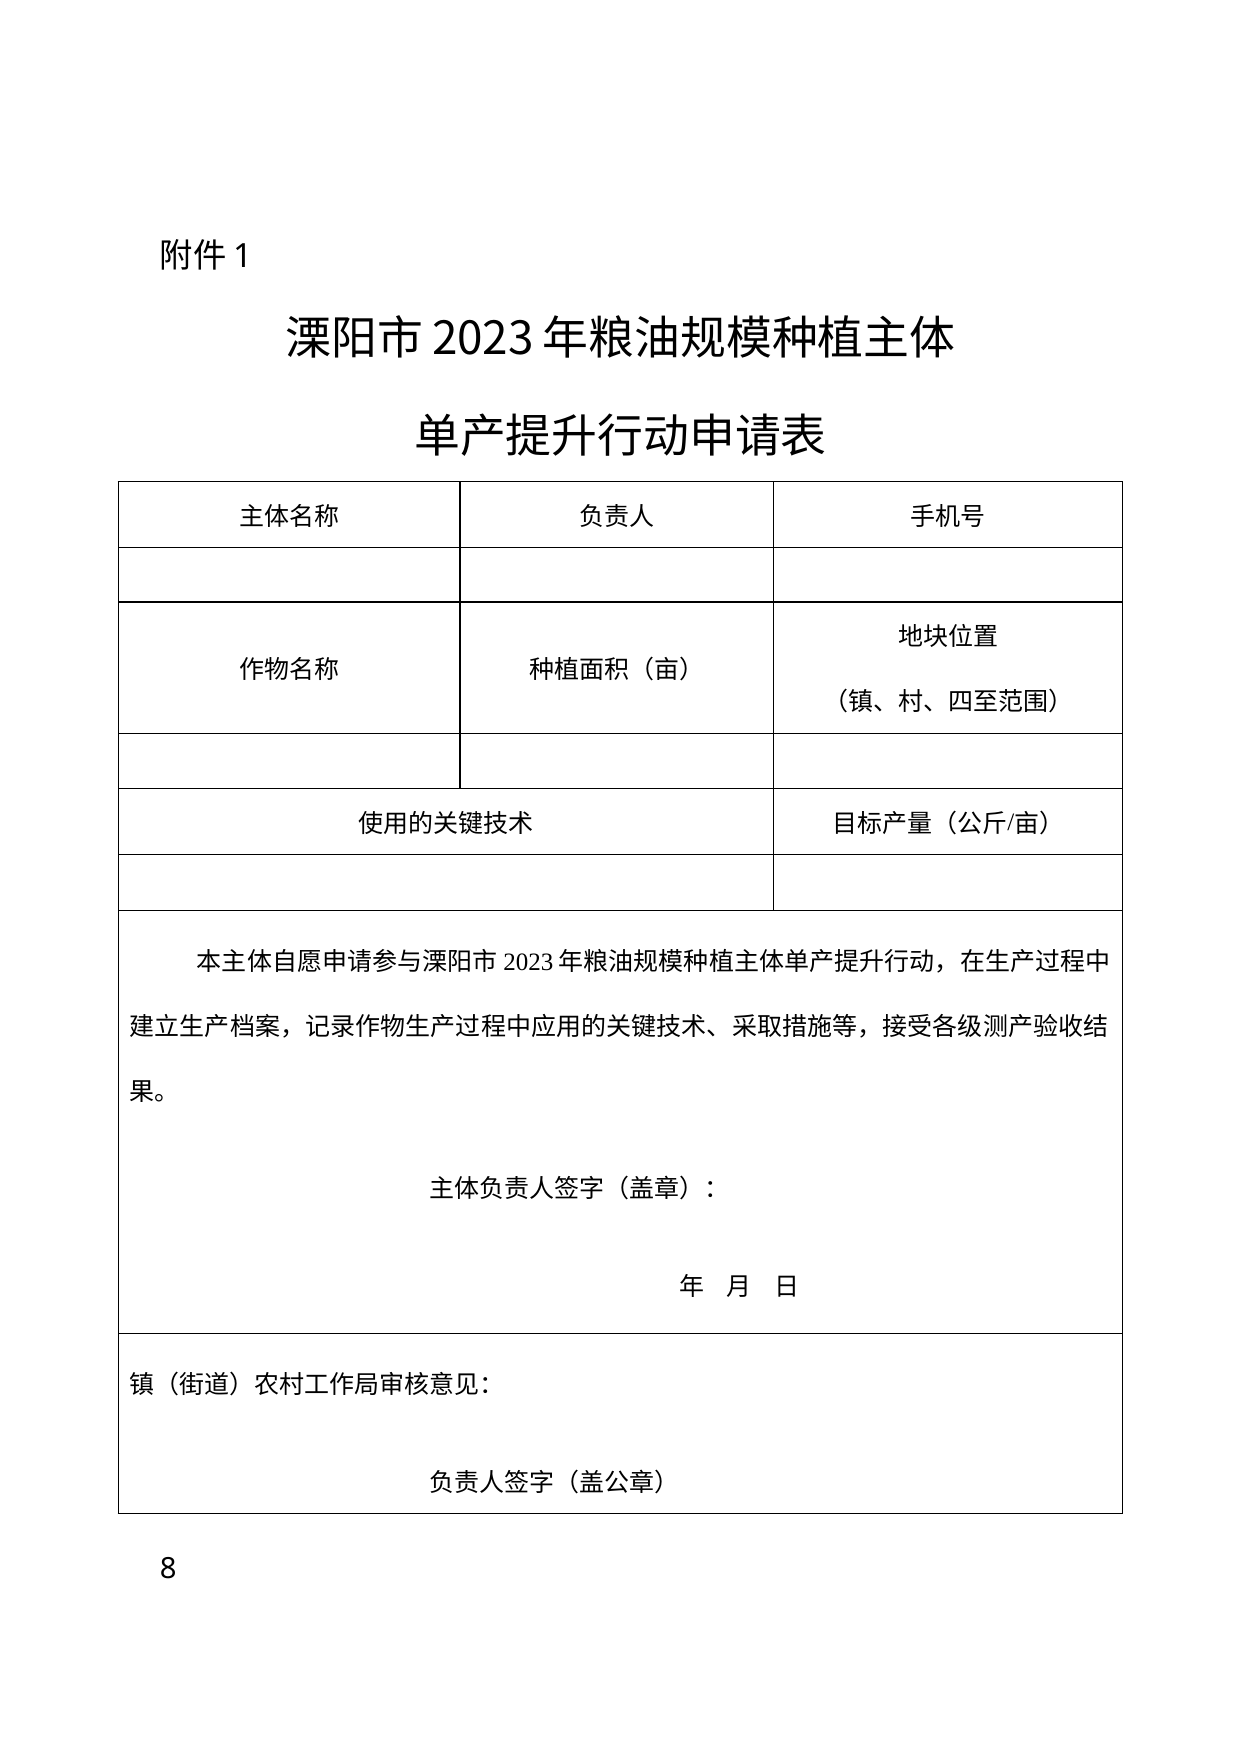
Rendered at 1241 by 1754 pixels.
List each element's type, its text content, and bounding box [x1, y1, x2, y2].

text 单产提升行动申请表 [159, 383, 1081, 481]
table_cell [119, 855, 773, 910]
table_cell [774, 734, 1122, 788]
table_cell 本主体自愿申请参与溧阳市2023年粮油规模种植主体单产提升行动，在生产过程中建立生产档案，记录作物生产过程中应用的关键技术、采取措施等，接受各级测产验收结果。 主体负责人签字（盖章）： 年 月 日 [119, 911, 1122, 1333]
table_cell [119, 548, 459, 601]
table_cell [461, 548, 773, 601]
text 溧阳市2023年粮油规模种植主体 [159, 286, 1081, 383]
table_header 手机号 [774, 482, 1122, 547]
table_cell [774, 855, 1122, 910]
table_cell 使用的关键技术 [119, 789, 773, 854]
table_cell [774, 548, 1122, 601]
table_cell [119, 1334, 1122, 1513]
table_cell [461, 734, 773, 788]
table_cell 目标产量（公斤/亩） [774, 789, 1122, 854]
table_cell 种植面积（亩） [461, 603, 773, 732]
table_cell 作物名称 [119, 603, 459, 732]
table_cell 地块位置 （镇、村、四至范围） [774, 603, 1122, 732]
table_header 负责人 [461, 482, 773, 547]
table_header 主体名称 [119, 482, 459, 547]
text 附件1 [159, 221, 1081, 286]
table_cell [119, 734, 459, 788]
